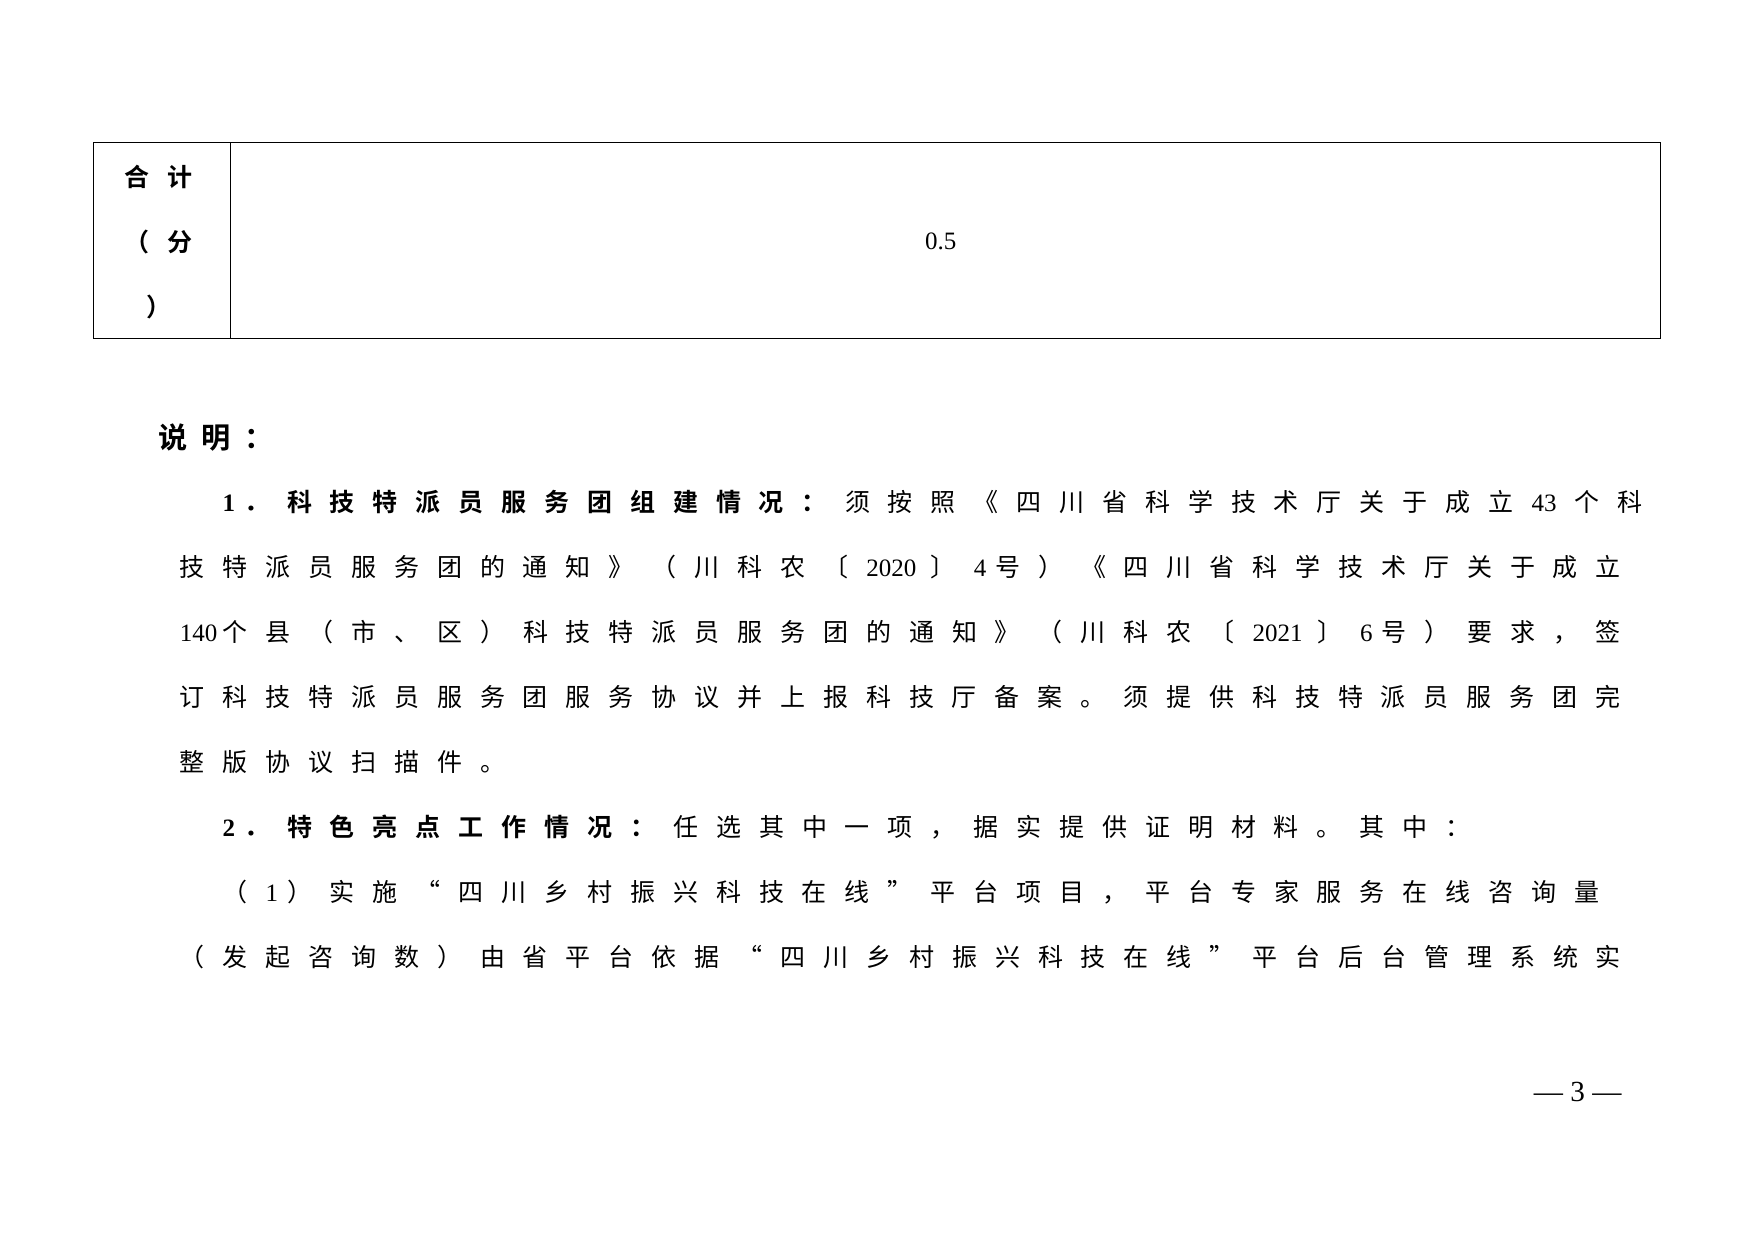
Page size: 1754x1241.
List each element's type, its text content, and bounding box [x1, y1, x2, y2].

table_cell 0.5 [231, 143, 1660, 338]
table_cell 合计（分） [94, 143, 230, 338]
text 说明： [94, 404, 1660, 469]
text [158, 858, 1660, 988]
text 1．科技特派员服务团组建情况：须按照《四川省科学技术厅关于成立43个科技特派员服务团的通知》（川科农〔2020〕4号）《四川省科学技术厅关于成立140个县（市、区）科技特派员服务团的通知》（川科农〔2021〕6号）要求，签订科技特派员服务团服务协议并上报科技厅备案。须提供科技特派员服务团完整版协议扫描件。 [158, 469, 1660, 793]
text 2．特色亮点工作情况：任选其中一项，据实提供证明材料。其中： [158, 793, 1660, 858]
